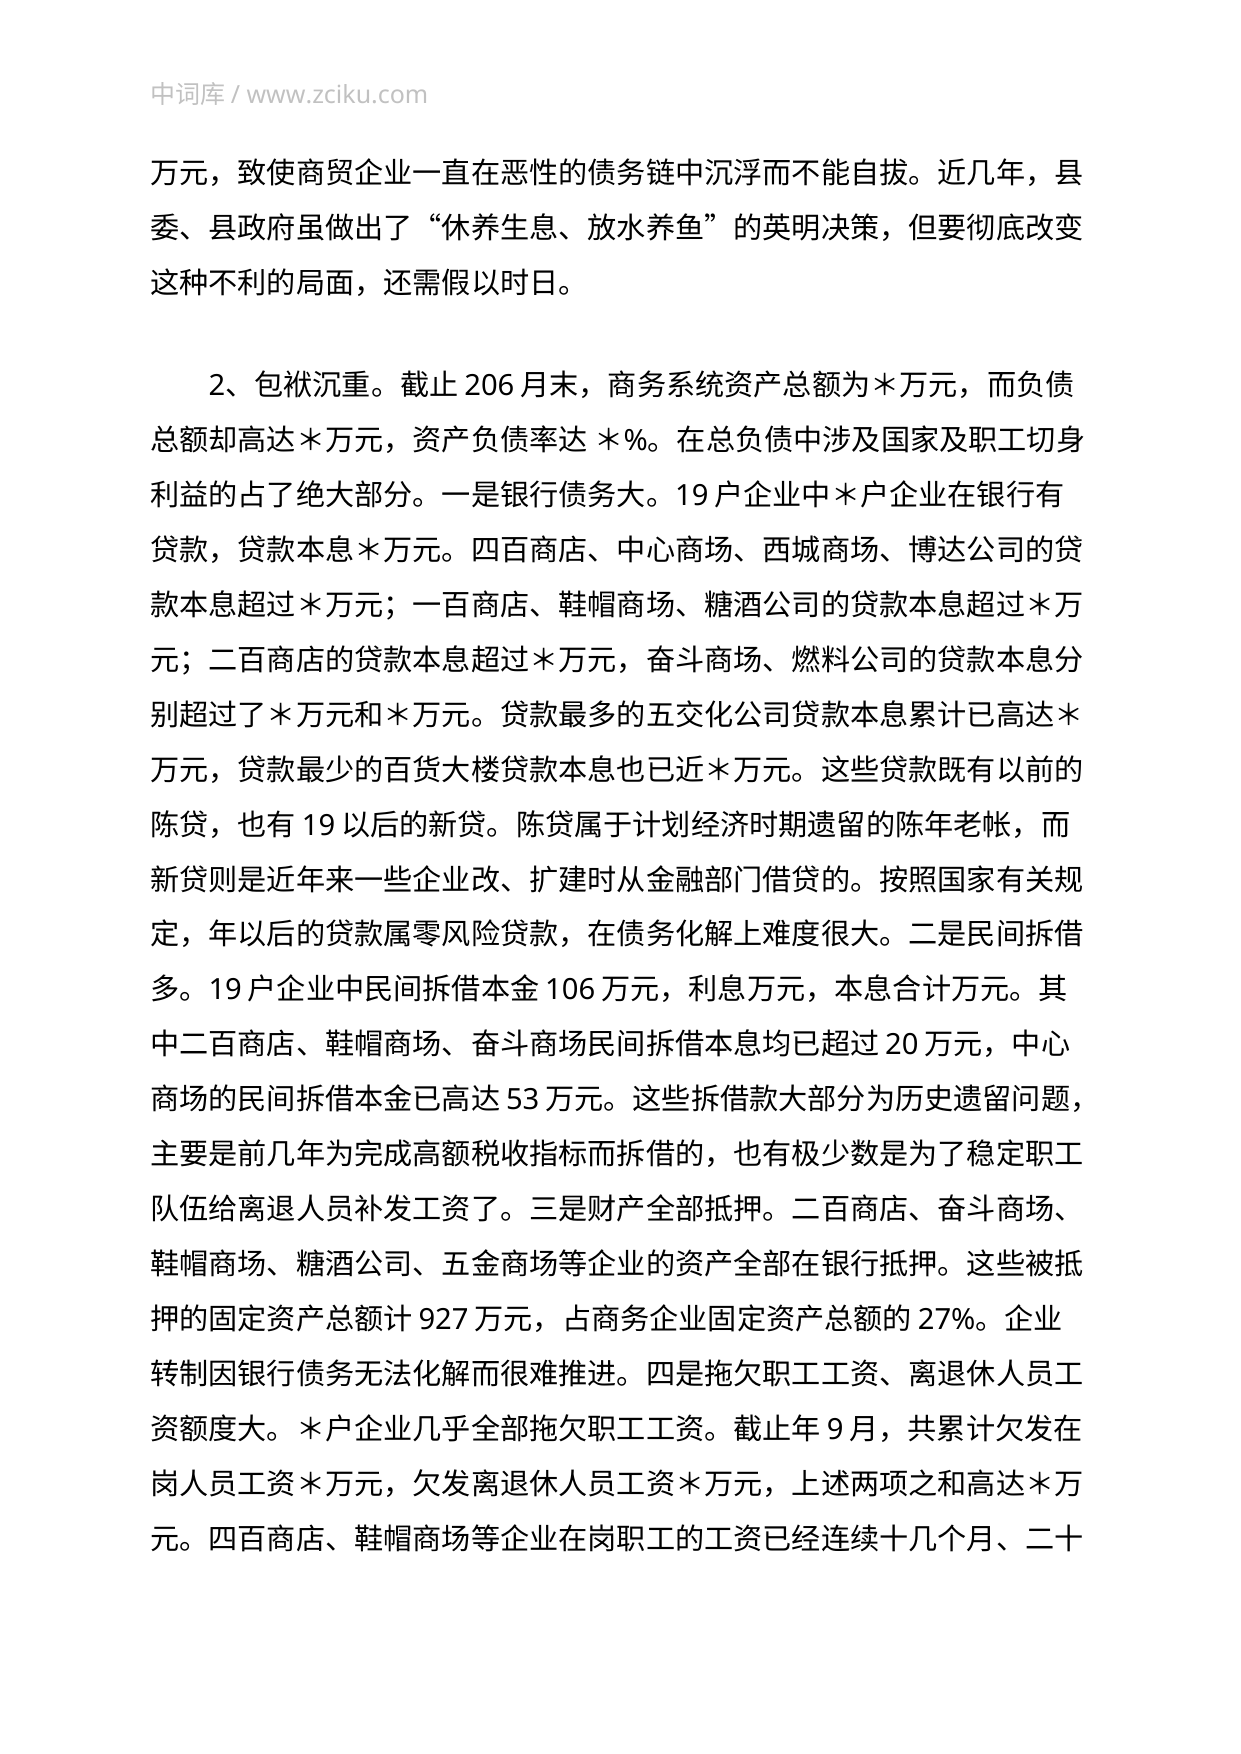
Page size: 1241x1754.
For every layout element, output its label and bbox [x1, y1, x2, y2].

text [150, 362, 1090, 1558]
text [150, 150, 1090, 302]
